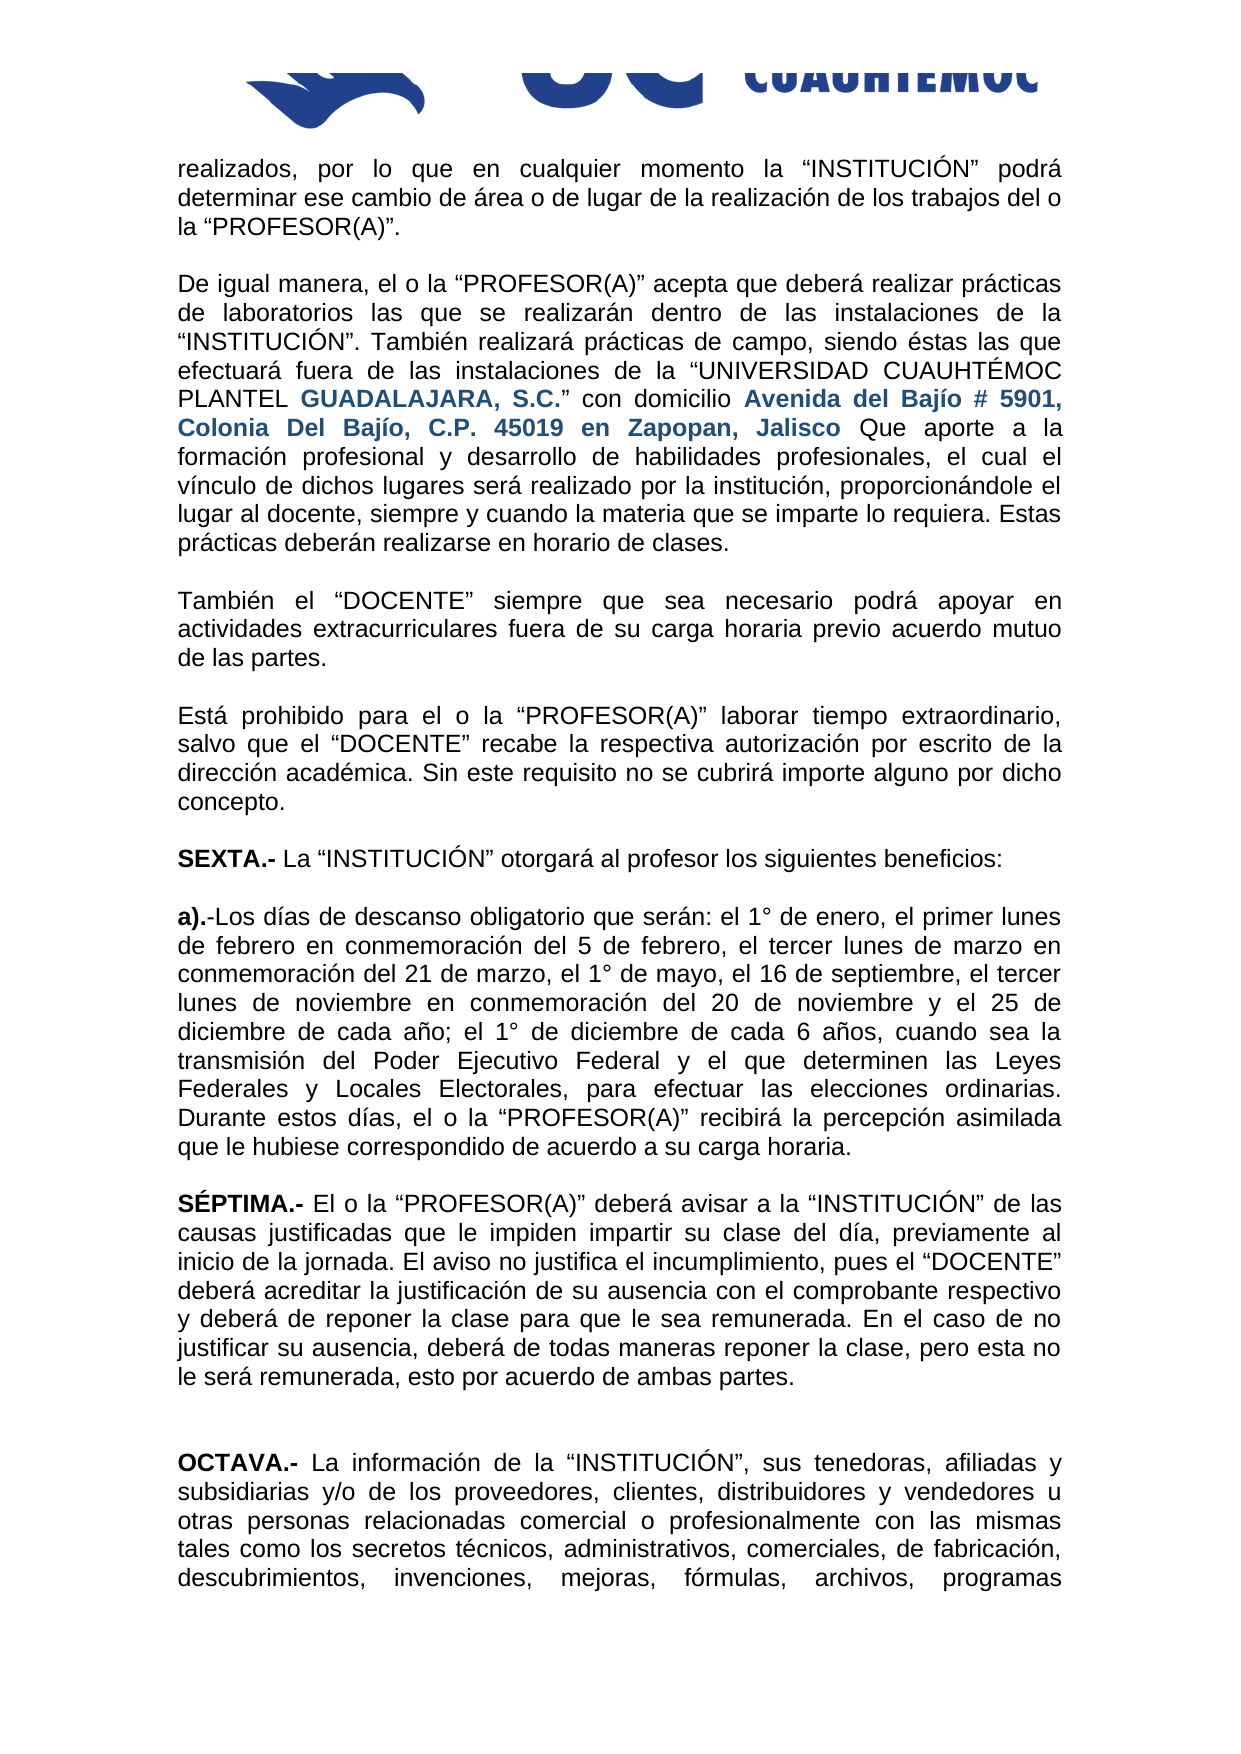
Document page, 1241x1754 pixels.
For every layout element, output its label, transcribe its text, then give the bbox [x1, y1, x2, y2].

text Está prohibido para el o la “PROFESOR(A)” laborar tiempo extraordinario, salvo que el “DOCENTE” recabe la respectiva autorización por escrito de la dirección académica. Sin este requisito no se cubrirá importe alguno por dicho concepto. [177, 701, 1063, 816]
text SÉPTIMA.- El o la “PROFESOR(A)” deberá avisar a la “INSTITUCIÓN” de las causas justificadas que le impiden impartir su clase del día, previamente al inicio de la jornada. El aviso no justifica el incumplimiento, pues el “DOCENTE” deberá acreditar la justificación de su ausencia con el comprobante respectivo y deberá de reponer la clase para que le sea remunerada. En el caso de no justificar su ausencia, deberá de todas maneras reponer la clase, pero esta no le será remunerada, esto por acuerdo de ambas partes. [177, 1189, 1063, 1391]
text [177, 1448, 1063, 1592]
text De igual manera, el o la “PROFESOR(A)” acepta que deberá realizar prácticas de laboratorios las que se realizarán dentro de las instalaciones de la “INSTITUCIÓN”. También realizará prácticas de campo, siendo éstas las que efectuará fuera de las instalaciones de la “UNIVERSIDAD CUAUHTÉMOC PLANTEL GUADALAJARA, S.C.” con domicilio Avenida del Bajío # 5901, Colonia Del Bajío, C.P. 45019 en Zapopan, Jalisco Que aporte a la formación profesional y desarrollo de habilidades profesionales, el cual el vínculo de dichos lugares será realizado por la institución, proporcionándole el lugar al docente, siempre y cuando la materia que se imparte lo requiera. Estas prácticas deberán realizarse en horario de clases. [177, 269, 1063, 557]
text a).-Los días de descanso obligatorio que serán: el 1° de enero, el primer lunes de febrero en conmemoración del 5 de febrero, el tercer lunes de marzo en conmemoración del 21 de marzo, el 1° de mayo, el 16 de septiembre, el tercer lunes de noviembre en conmemoración del 20 de noviembre y el 25 de diciembre de cada año; el 1° de diciembre de cada 6 años, cuando sea la transmisión del Poder Ejecutivo Federal y el que determinen las Leyes Federales y Locales Electorales, para efectuar las elecciones ordinarias. Durante estos días, el o la “PROFESOR(A)” recibirá la percepción asimilada que le hubiese correspondido de acuerdo a su carga horaria. [177, 902, 1063, 1161]
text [177, 154, 1063, 241]
picture [177, 73, 1063, 139]
text SEXTA.- La “INSTITUCIÓN” otorgará al profesor los siguientes beneficios: [177, 844, 1063, 873]
text También el “DOCENTE” siempre que sea necesario podrá apoyar en actividades extracurriculares fuera de su carga horaria previo acuerdo mutuo de las partes. [177, 586, 1063, 672]
